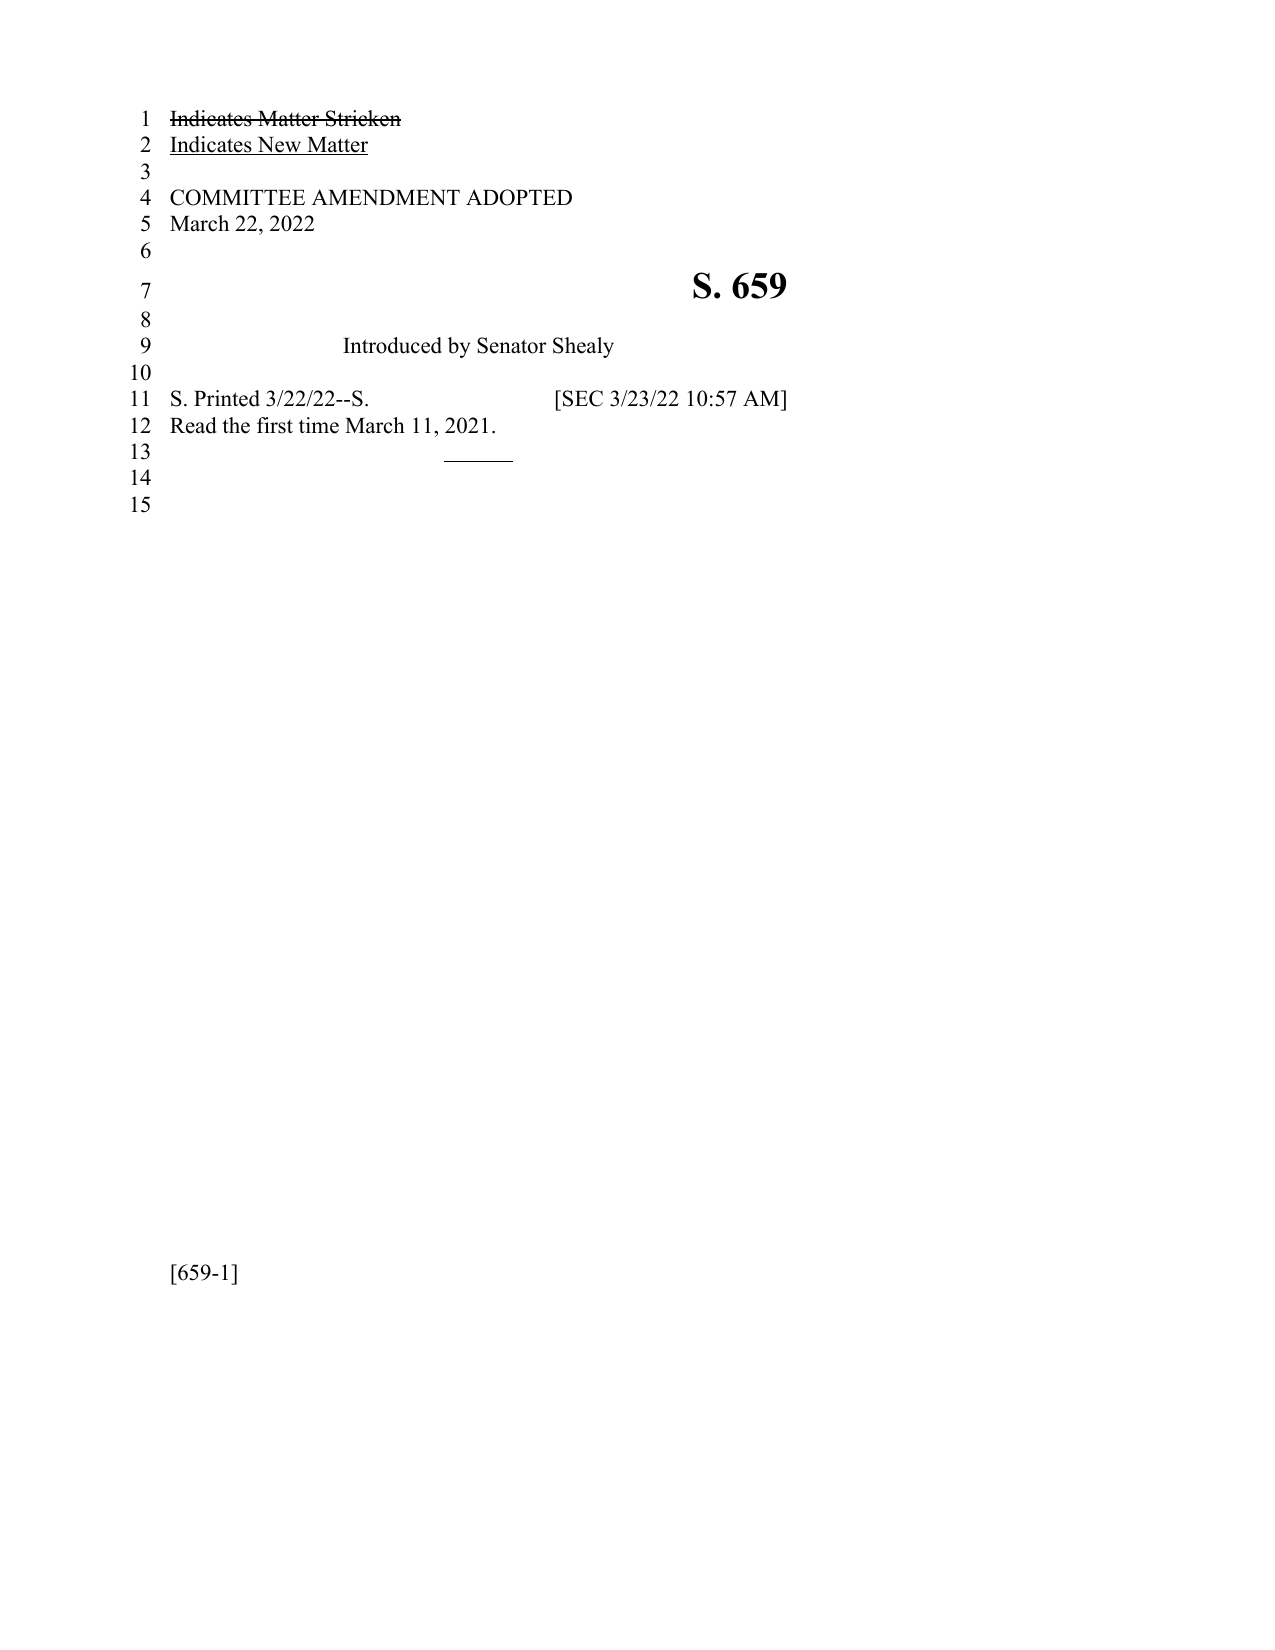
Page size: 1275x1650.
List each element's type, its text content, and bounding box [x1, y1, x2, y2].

text Indicates Matter Stricken [169, 105, 787, 131]
text COMMITTEE AMENDMENT ADOPTED [169, 184, 787, 210]
text S. Printed 3/22/22--S. [SEC 3/23/22 10:57 AM] [169, 385, 787, 412]
text Read the first time March 11, 2021. [169, 412, 787, 438]
text March 22, 2022 [169, 210, 787, 237]
text Indicates New Matter [169, 131, 787, 158]
text S. 659 [169, 263, 787, 306]
text Introduced by Senator Shealy [169, 333, 787, 359]
